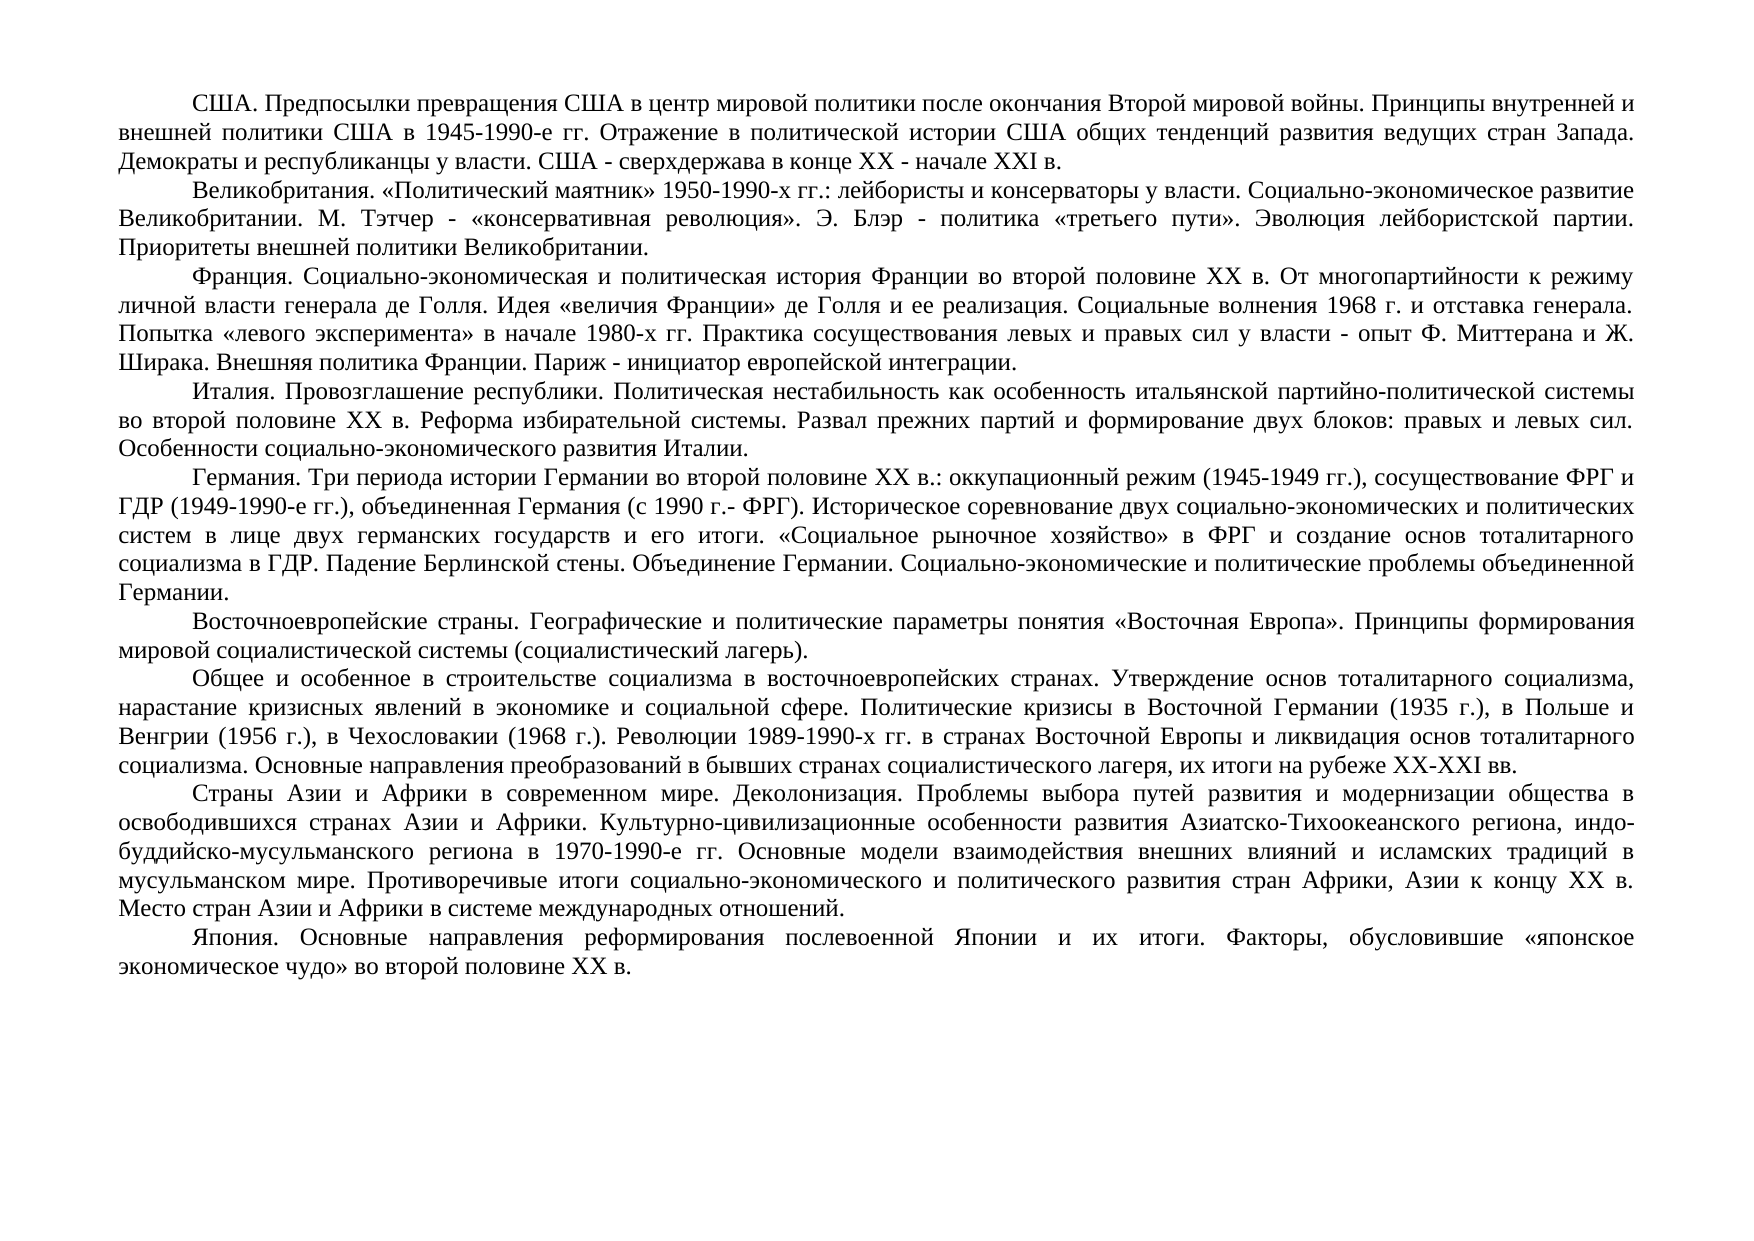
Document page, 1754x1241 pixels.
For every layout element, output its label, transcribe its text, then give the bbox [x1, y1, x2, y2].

text Германия. Три периода истории Германии во второй половине XX в.: оккупационный режим (1945-1949 гг.), сосуществование ФРГ и ГДР (1949-1990-е гг.), объединенная Германия (с 1990 г.- ФРГ). Историческое соревнование двух социально-экономических и политических систем в лице двух германских государств и его итоги. «Социальное рыночное хозяйство» в ФРГ и создание основ тоталитарного социализма в ГДР. Падение Берлинской стены. Объединение Германии. Социально-экономические и политические проблемы объединенной Германии. [118, 462, 1636, 606]
text Италия. Провозглашение республики. Политическая нестабильность как особенность итальянской партийно-политической системы во второй половине XX в. Реформа избирательной системы. Развал прежних партий и формирование двух блоков: правых и левых сил. Особенности социально-экономического развития Италии. [118, 376, 1636, 462]
text Япония. Основные направления реформирования послевоенной Японии и их итоги. Факторы, обусловившие «японское экономическое чудо» во второй половине XX в. [118, 922, 1636, 980]
text Страны Азии и Африки в современном мире. Деколонизация. Проблемы выбора путей развития и модернизации общества в освободившихся странах Азии и Африки. Культурно-цивилизационные особенности развития Азиатско-Тихоокеанского региона, индо-буддийско-мусульманского региона в 1970-1990-е гг. Основные модели взаимодействия внешних влияний и исламских традиций в мусульманском мире. Противоречивые итоги социально-экономического и политического развития стран Африки, Азии к концу XX в. Место стран Азии и Африки в системе международных отношений. [118, 778, 1636, 922]
text Франция. Социально-экономическая и политическая история Франции во второй половине XX в. От многопартийности к режиму личной власти генерала де Голля. Идея «величия Франции» де Голля и ее реализация. Социальные волнения 1968 г. и отставка генерала. Попытка «левого эксперимента» в начале 1980-х гг. Практика сосуществования левых и правых сил у власти - опыт Ф. Миттерана и Ж. Ширака. Внешняя политика Франции. Париж - инициатор европейской интеграции. [118, 261, 1636, 376]
text Общее и особенное в строительстве социализма в восточноевропейских странах. Утверждение основ тоталитарного социализма, нарастание кризисных явлений в экономике и социальной сфере. Политические кризисы в Восточной Германии (1935 г.), в Польше и Венгрии (1956 г.), в Чехословакии (1968 г.). Революции 1989-1990-х гг. в странах Восточной Европы и ликвидация основ тоталитарного социализма. Основные направления преобразований в бывших странах социалистического лагеря, их итоги на рубеже XX-XXI вв. [118, 663, 1636, 778]
text США. Предпосылки превращения США в центр мировой политики после окончания Второй мировой войны. Принципы внутренней и внешней политики США в 1945-1990-е гг. Отражение в политической истории США общих тенденций развития ведущих стран Запада. Демократы и республиканцы у власти. США - сверхдержава в конце XX - начале XXI в. [118, 88, 1636, 175]
text Восточноевропейские страны. Географические и политические параметры понятия «Восточная Европа». Принципы формирования мировой социалистической системы (социалистический лагерь). [118, 606, 1636, 663]
text Великобритания. «Политический маятник» 1950-1990-х гг.: лейбористы и консерваторы у власти. Социально-экономическое развитие Великобритании. М. Тэтчер - «консервативная революция». Э. Блэр - политика «третьего пути». Эволюция лейбористской партии. Приоритеты внешней политики Великобритании. [118, 175, 1636, 261]
